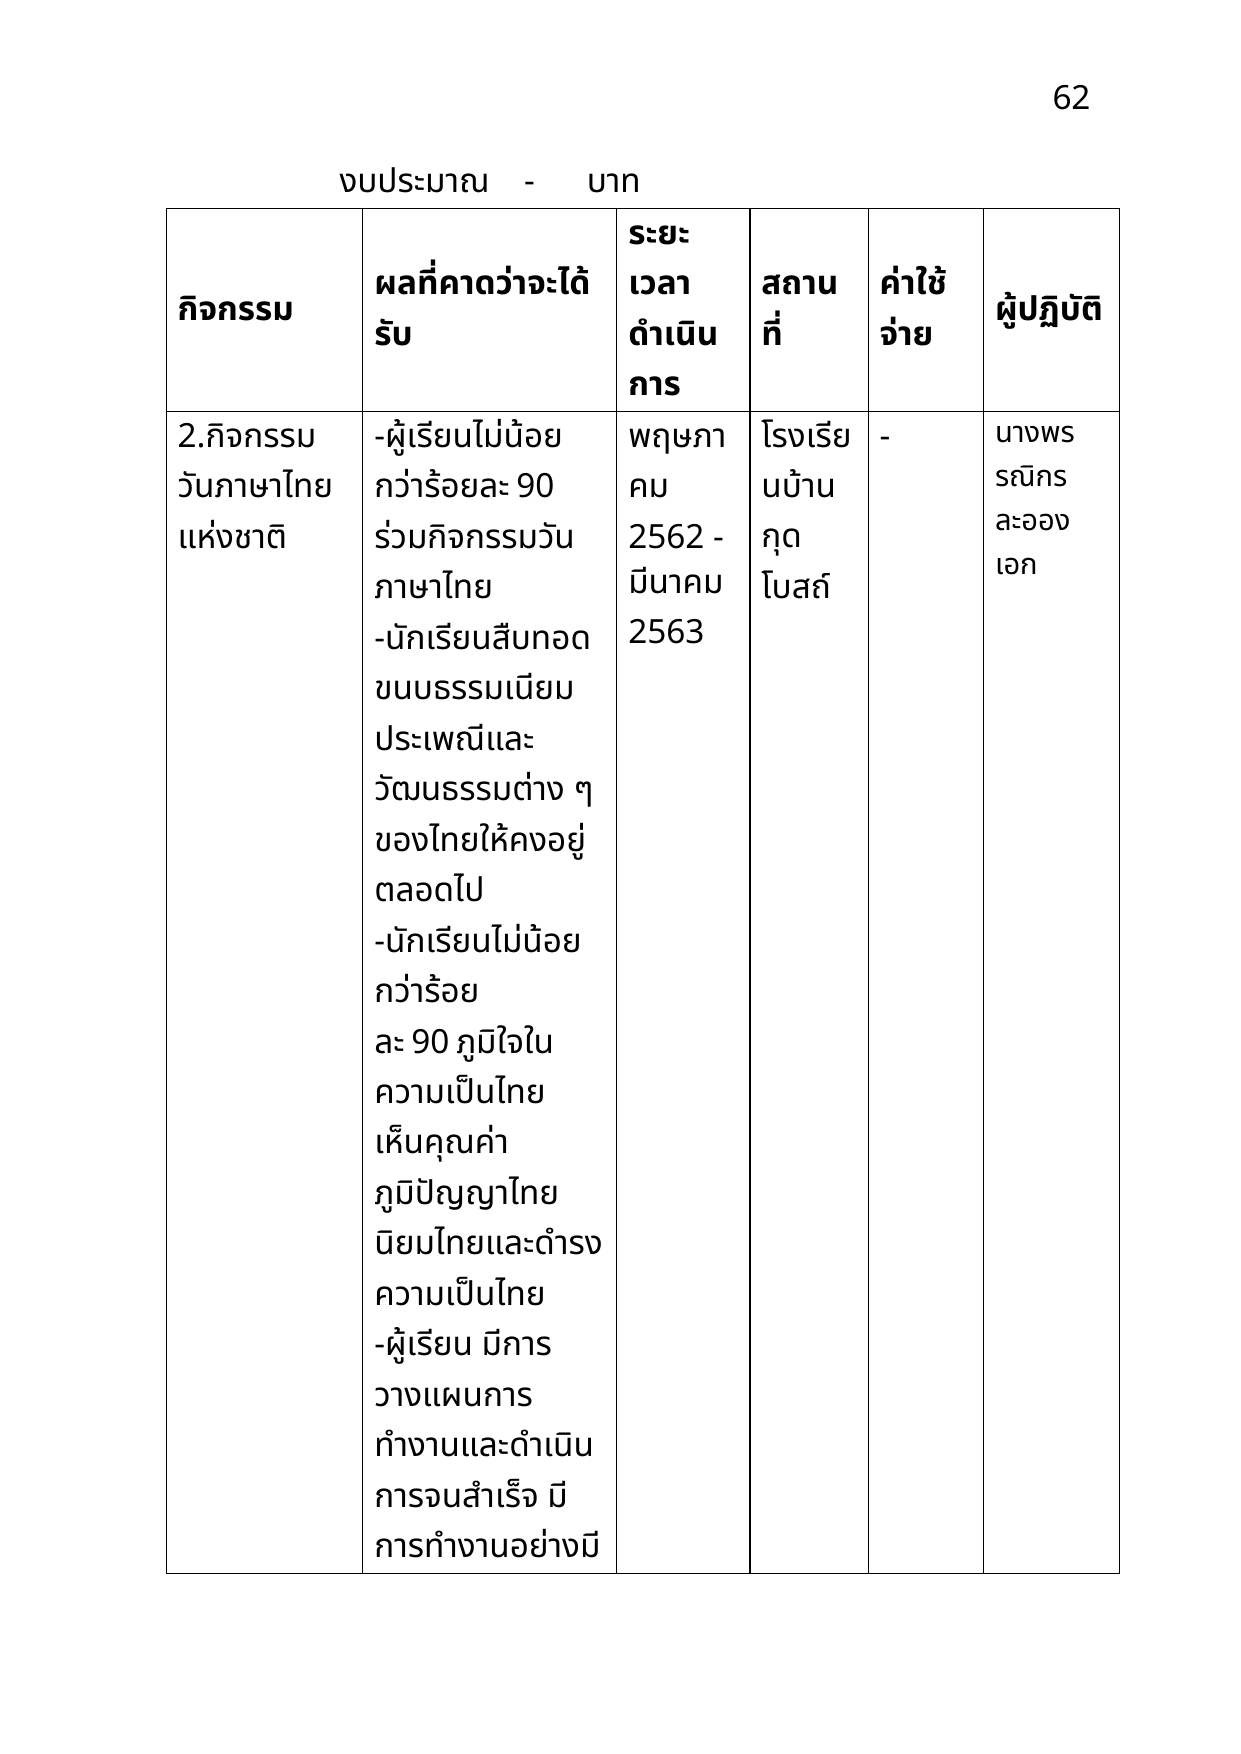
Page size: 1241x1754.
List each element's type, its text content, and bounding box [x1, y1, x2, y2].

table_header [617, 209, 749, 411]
text งบประมาณ - บาท [195, 157, 1090, 208]
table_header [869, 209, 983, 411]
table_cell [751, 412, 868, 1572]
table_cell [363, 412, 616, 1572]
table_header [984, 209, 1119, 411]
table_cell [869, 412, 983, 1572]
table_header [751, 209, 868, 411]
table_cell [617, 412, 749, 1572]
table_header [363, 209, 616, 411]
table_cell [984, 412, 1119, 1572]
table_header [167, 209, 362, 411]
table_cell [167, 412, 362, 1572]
